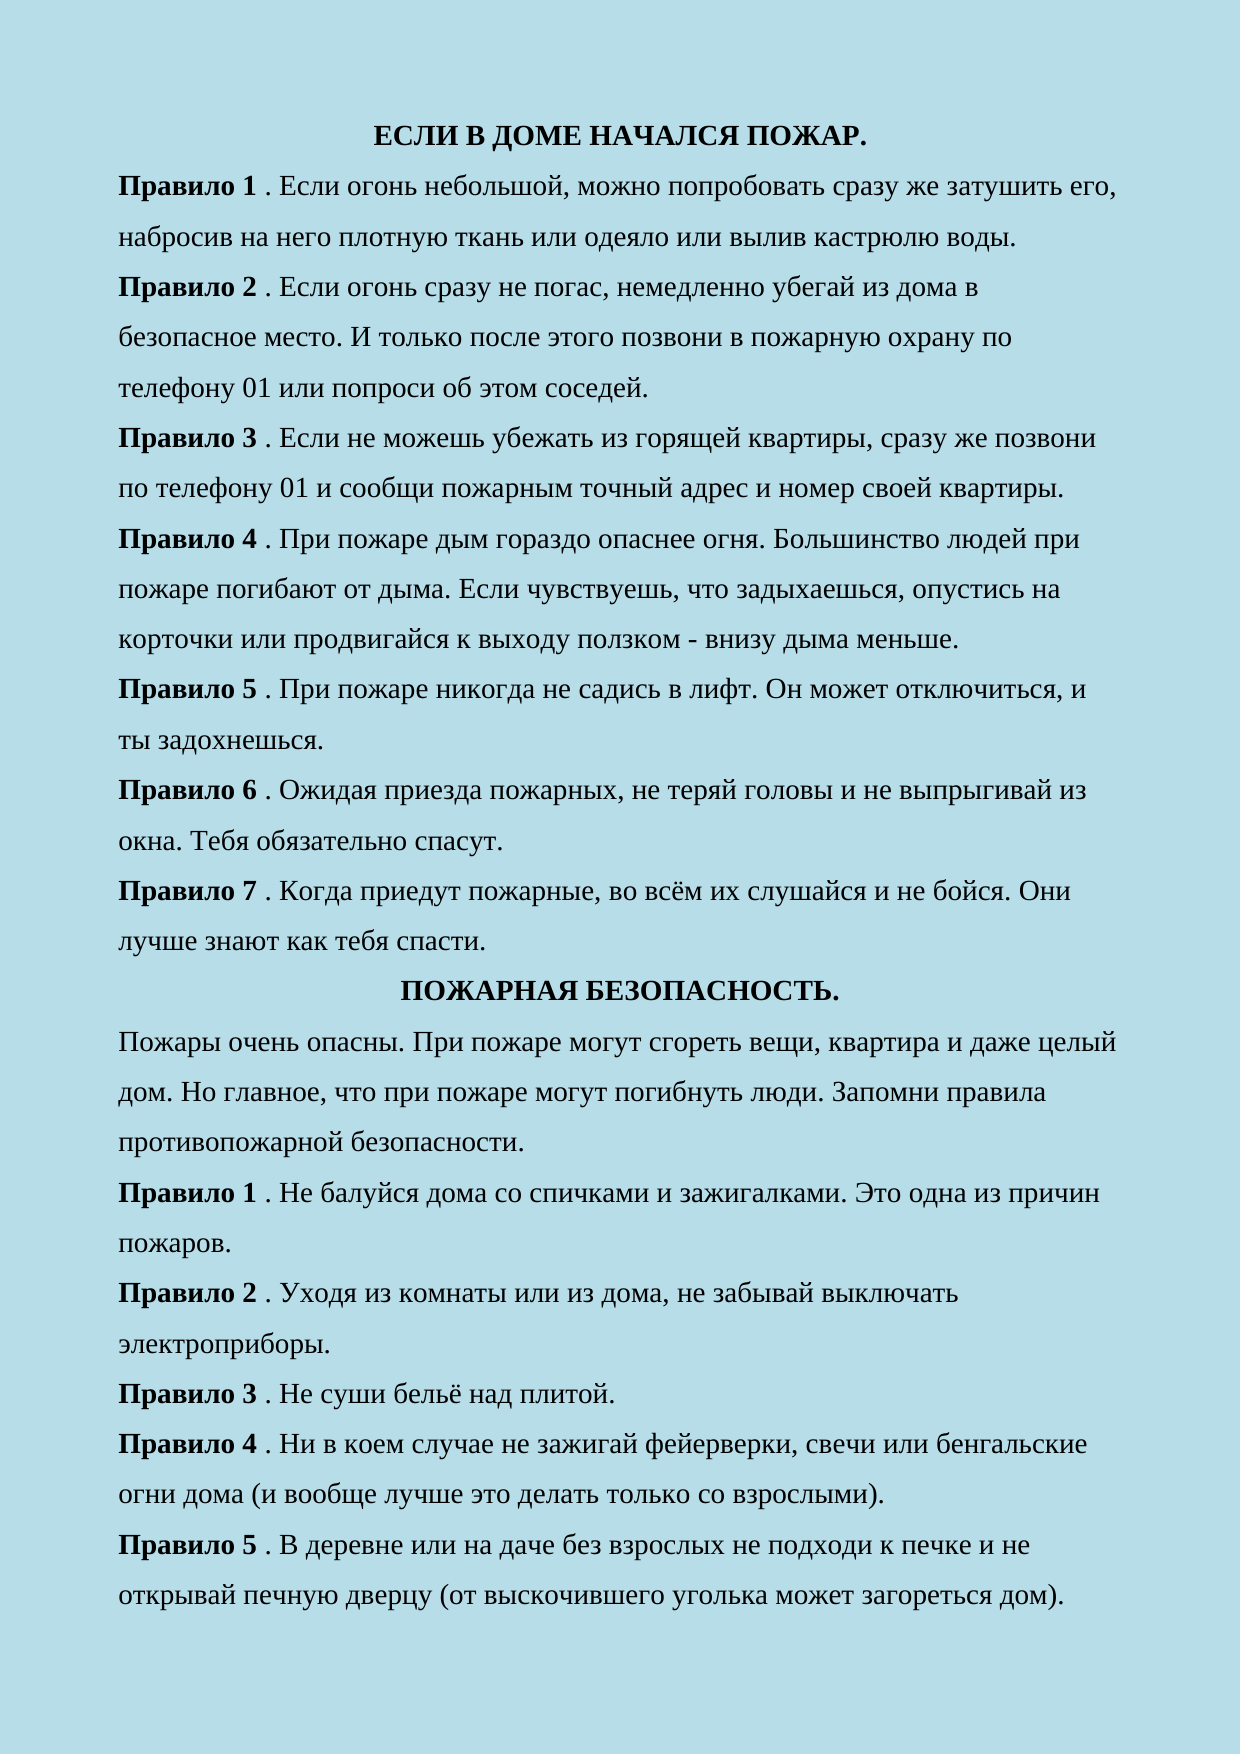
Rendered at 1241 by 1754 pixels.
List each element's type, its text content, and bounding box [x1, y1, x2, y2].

text Правило 3 . Если не можешь убежать из горящей квартиры, сразу же позвони по телефону 01 и сообщи пожарным точный адрес и номер своей квартиры. [118, 420, 1122, 504]
text Правило 5 . При пожаре никогда не садись в лифт. Он может отключиться, и ты задохнешься. [118, 672, 1122, 756]
text Правило 3 . Не суши бельё над плитой. [118, 1376, 1122, 1409]
text Правило 4 . При пожаре дым гораздо опаснее огня. Большинство людей при пожаре погибают от дыма. Если чувствуешь, что задыхаешься, опустись на корточки или продвигайся к выходу ползком - внизу дыма меньше. [118, 521, 1122, 655]
text Правило 5 . В деревне или на даче без взрослых не подходи к печке и не открывай печную дверцу (от выскочившего уголька может загореться дом). [118, 1527, 1122, 1611]
text Правило 1 . Не балуйся дома со спичками и зажигалками. Это одна из причин пожаров. [118, 1175, 1122, 1259]
text Правило 4 . Ни в коем случае не зажигай фейерверки, свечи или бенгальские огни дома (и вообще лучше это делать только со взрослыми). [118, 1426, 1122, 1510]
text Правило 2 . Если огонь сразу не погас, немедленно убегай из дома в безопасное место. И только после этого позвони в пожарную охрану по телефону 01 или попроси об этом соседей. [118, 269, 1122, 403]
text Правило 6 . Ожидая приезда пожарных, не теряй головы и не выпрыгивай из окна. Тебя обязательно спасут. [118, 772, 1122, 856]
text Пожары очень опасны. При пожаре могут сгореть вещи, квартира и даже целый дом. Но главное, что при пожаре могут погибнуть люди. Запомни правила противопожарной безопасности. [118, 1024, 1122, 1158]
text Правило 2 . Уходя из комнаты или из дома, не забывай выключать электроприборы. [118, 1275, 1122, 1359]
text Правило 7 . Когда приедут пожарные, во всём их слушайся и не бойся. Они лучше знают как тебя спасти. [118, 873, 1122, 957]
text ЕСЛИ В ДОМЕ НАЧАЛСЯ ПОЖАР. [118, 118, 1122, 152]
text Правило 1 . Если огонь небольшой, можно попробовать сразу же затушить его, набросив на него плотную ткань или одеяло или вылив кастрюлю воды. [118, 168, 1122, 252]
text ПОЖАРНАЯ БЕЗОПАСНОСТЬ. [118, 973, 1122, 1007]
